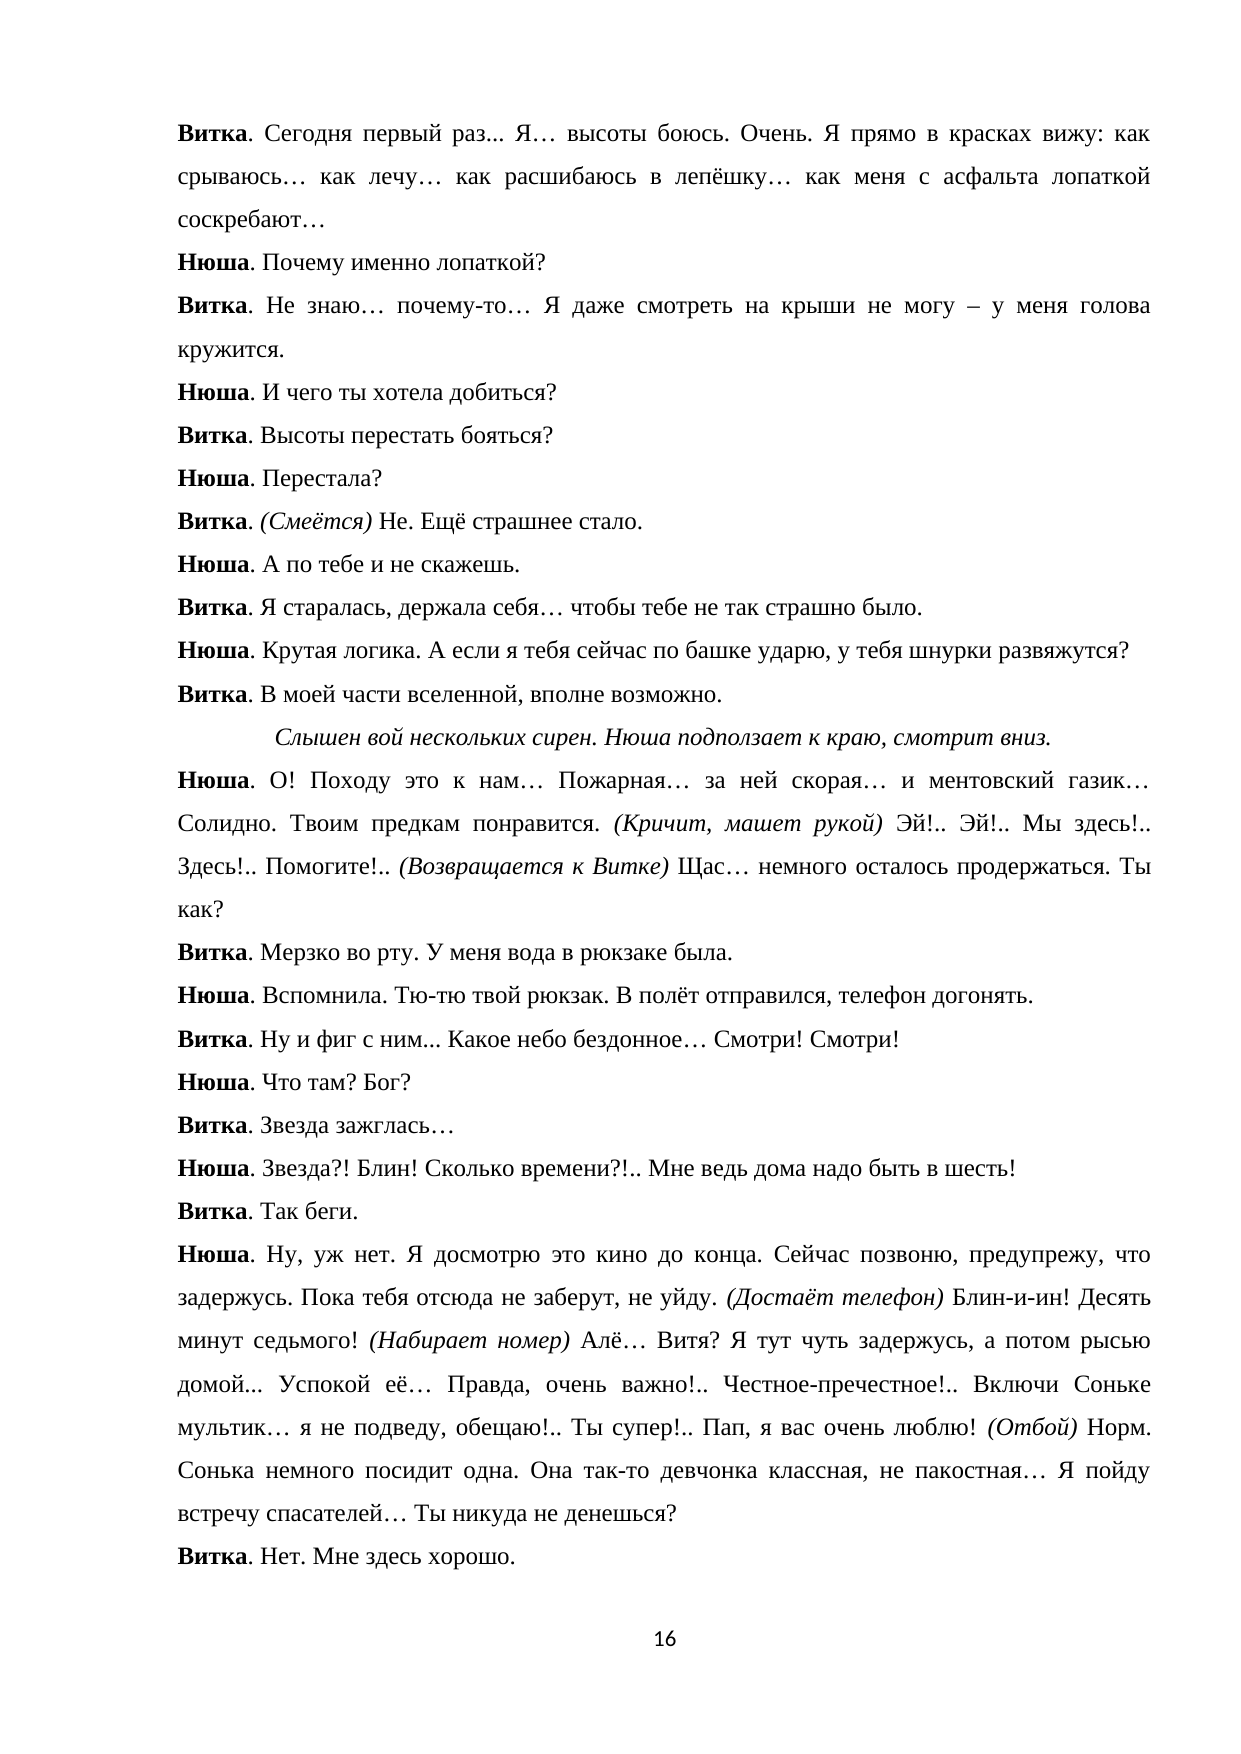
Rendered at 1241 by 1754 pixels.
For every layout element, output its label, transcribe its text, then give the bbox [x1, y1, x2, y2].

text Витка. Нет. Мне здесь хорошо. [177, 1541, 1152, 1570]
text Нюша. Звезда?! Блин! Сколько времени?!.. Мне ведь дома надо быть в шесть! [177, 1153, 1152, 1182]
text Витка. Я старалась, держала себя… чтобы тебе не так страшно было. [177, 592, 1152, 621]
text Нюша. Перестала? [177, 463, 1152, 492]
text Витка. Не знаю… почему-то… Я даже смотреть на крыши не могу – у меня голова кружится. [177, 291, 1152, 362]
text Нюша. О! Походу это к нам… Пожарная… за ней скорая… и ментовский газик… Солидно. Твоим предкам понравится. (Кричит, машет рукой) Эй!.. Эй!.. Мы здесь!.. Здесь!.. Помогите!.. (Возвращается к Витке) Щас… немного осталось продержаться. Ты как? [177, 765, 1152, 923]
text Витка. В моей части вселенной, вполне возможно. [177, 679, 1152, 707]
text Витка. Высоты перестать бояться? [177, 420, 1152, 449]
text Нюша. Крутая логика. А если я тебя сейчас по башке ударю, у тебя шнурки развяжутся? [177, 636, 1152, 664]
text Витка. Так беги. [177, 1196, 1152, 1225]
text Витка. Звезда зажглась… [177, 1110, 1152, 1139]
text Витка. Мерзко во рту. У меня вода в рюкзаке была. [177, 937, 1152, 966]
text Нюша. А по тебе и не скажешь. [177, 549, 1152, 578]
text Нюша. И чего ты хотела добиться? [177, 377, 1152, 406]
text Нюша. Почему именно лопаткой? [177, 247, 1152, 276]
text Витка. Ну и фиг с ним... Какое небо бездонное… Смотри! Смотри! [177, 1024, 1152, 1052]
text Нюша. Вспомнила. Тю-тю твой рюкзак. В полёт отправился, телефон догонять. [177, 981, 1152, 1009]
text Нюша. Что там? Бог? [177, 1067, 1152, 1096]
text Нюша. Ну, уж нет. Я досмотрю это кино до конца. Сейчас позвоню, предупрежу, что задержусь. Пока тебя отсюда не заберут, не уйду. (Достаёт телефон) Блин-и-ин! Десять минут седьмого! (Набирает номер) Алё… Витя? Я тут чуть задержусь, а потом рысью домой... Успокой её… Правда, очень важно!.. Честное-пречестное!.. Включи Соньке мультик… я не подведу, обещаю!.. Ты супер!.. Пап, я вас очень люблю! (Отбой) Норм. Сонька немного посидит одна. Она так-то девчонка классная, не пакостная… Я пойду встречу спасателей… Ты никуда не денешься? [177, 1239, 1152, 1527]
text Слышен вой нескольких сирен. Нюша подползает к краю, смотрит вниз. [177, 722, 1152, 751]
text Витка. Сегодня первый раз... Я… высоты боюсь. Очень. Я прямо в красках вижу: как срываюсь… как лечу… как расшибаюсь в лепёшку… как меня с асфальта лопаткой соскребают… [177, 118, 1152, 233]
text Витка. (Смеётся) Не. Ещё страшнее стало. [177, 506, 1152, 535]
